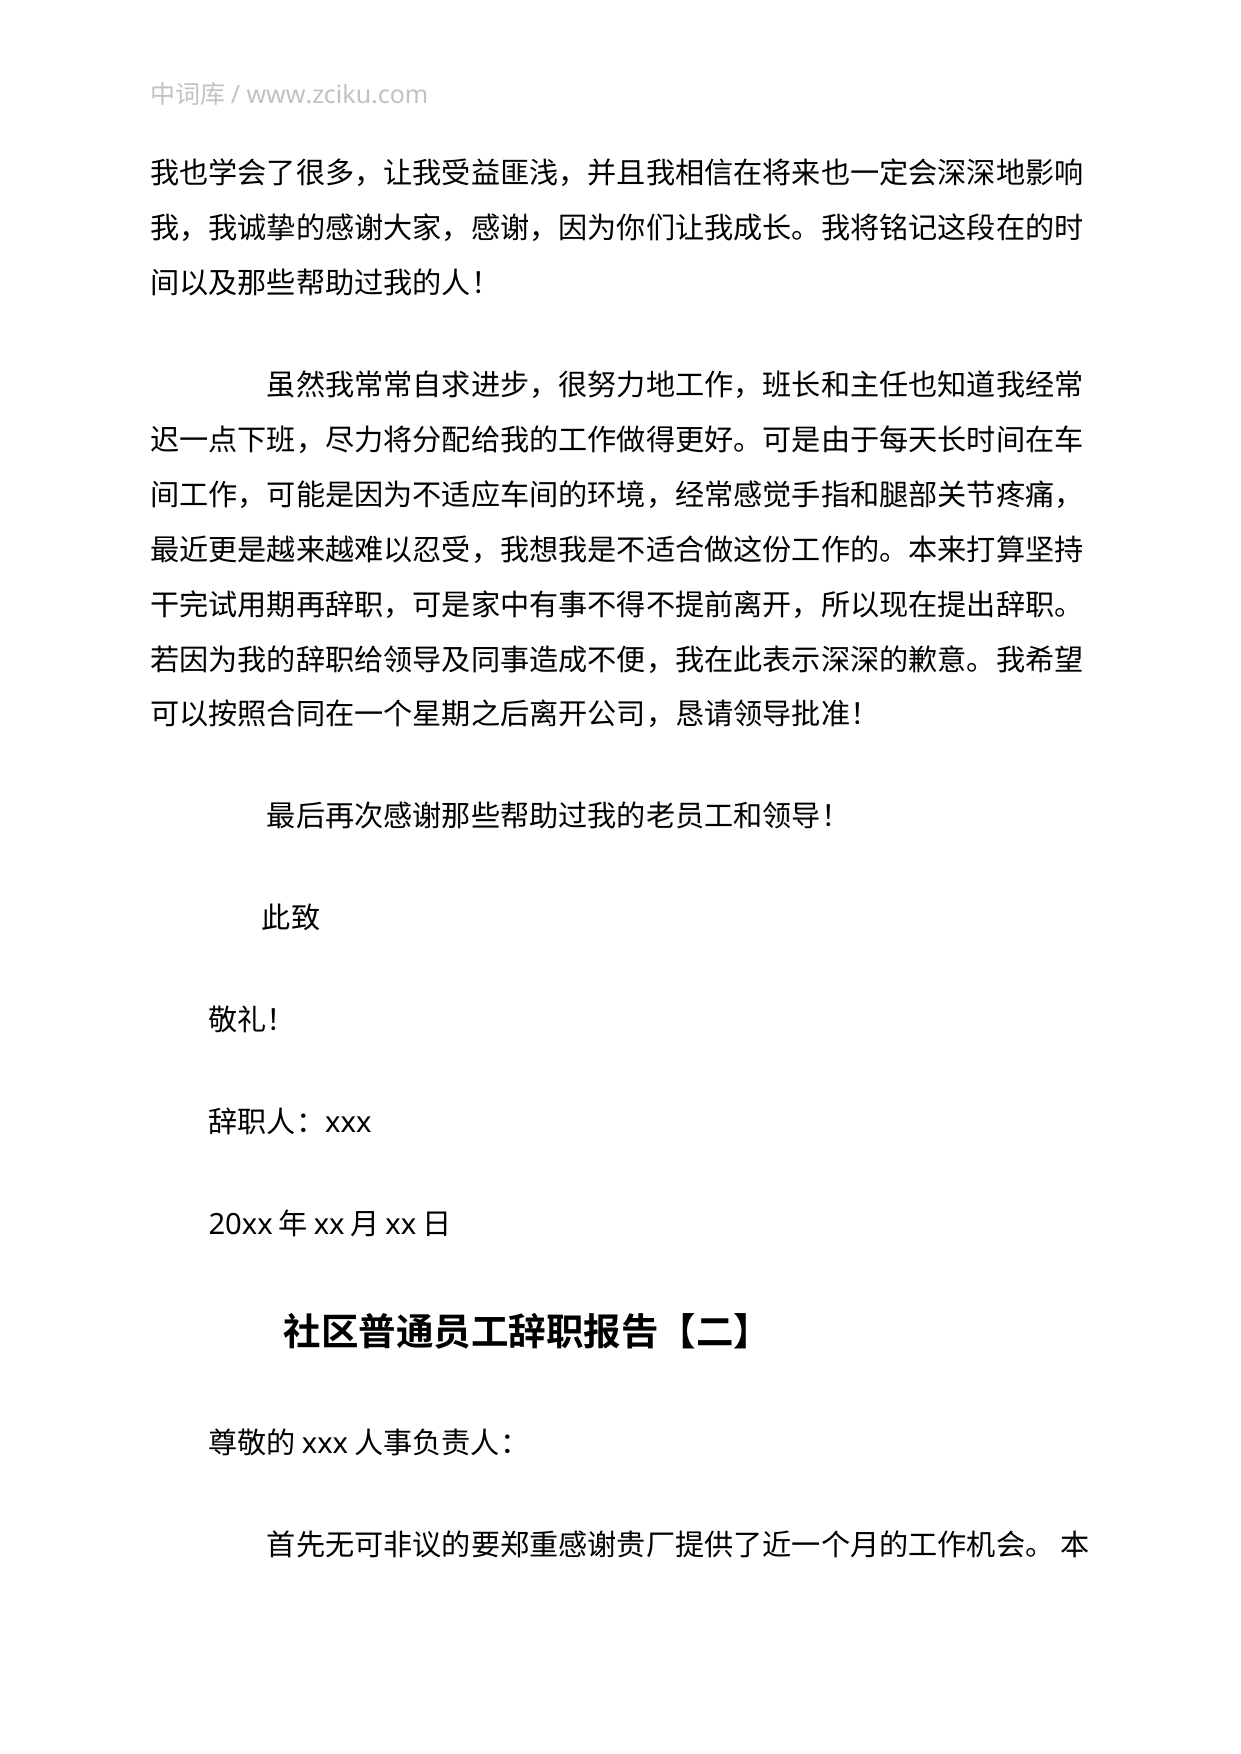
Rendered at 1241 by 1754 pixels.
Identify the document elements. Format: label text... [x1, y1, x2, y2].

text 尊敬的xxx人事负责人： [150, 1419, 1090, 1462]
text 20xx年xx月xx日 [150, 1200, 1090, 1243]
text 此致 [150, 894, 1090, 937]
text 敬礼！ [150, 996, 1090, 1039]
text 社区普通员工辞职报告【二】 [150, 1302, 1090, 1356]
text 辞职人：xxx [150, 1098, 1090, 1141]
text 虽然我常常自求进步，很努力地工作，班长和主任也知道我经常迟一点下班，尽力将分配给我的工作做得更好。可是由于每天长时间在车间工作，可能是因为不适应车间的环境，经常感觉手指和腿部关节疼痛，最近更是越来越难以忍受，我想我是不适合做这份工作的。本来打算坚持干完试用期再辞职，可是家中有事不得不提前离开，所以现在提出辞职。若因为我的辞职给领导及同事造成不便，我在此表示深深的歉意。我希望可以按照合同在一个星期之后离开公司，恳请领导批准！ [150, 362, 1090, 733]
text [150, 1522, 1090, 1564]
text 最后再次感谢那些帮助过我的老员工和领导！ [150, 793, 1090, 835]
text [150, 150, 1090, 302]
